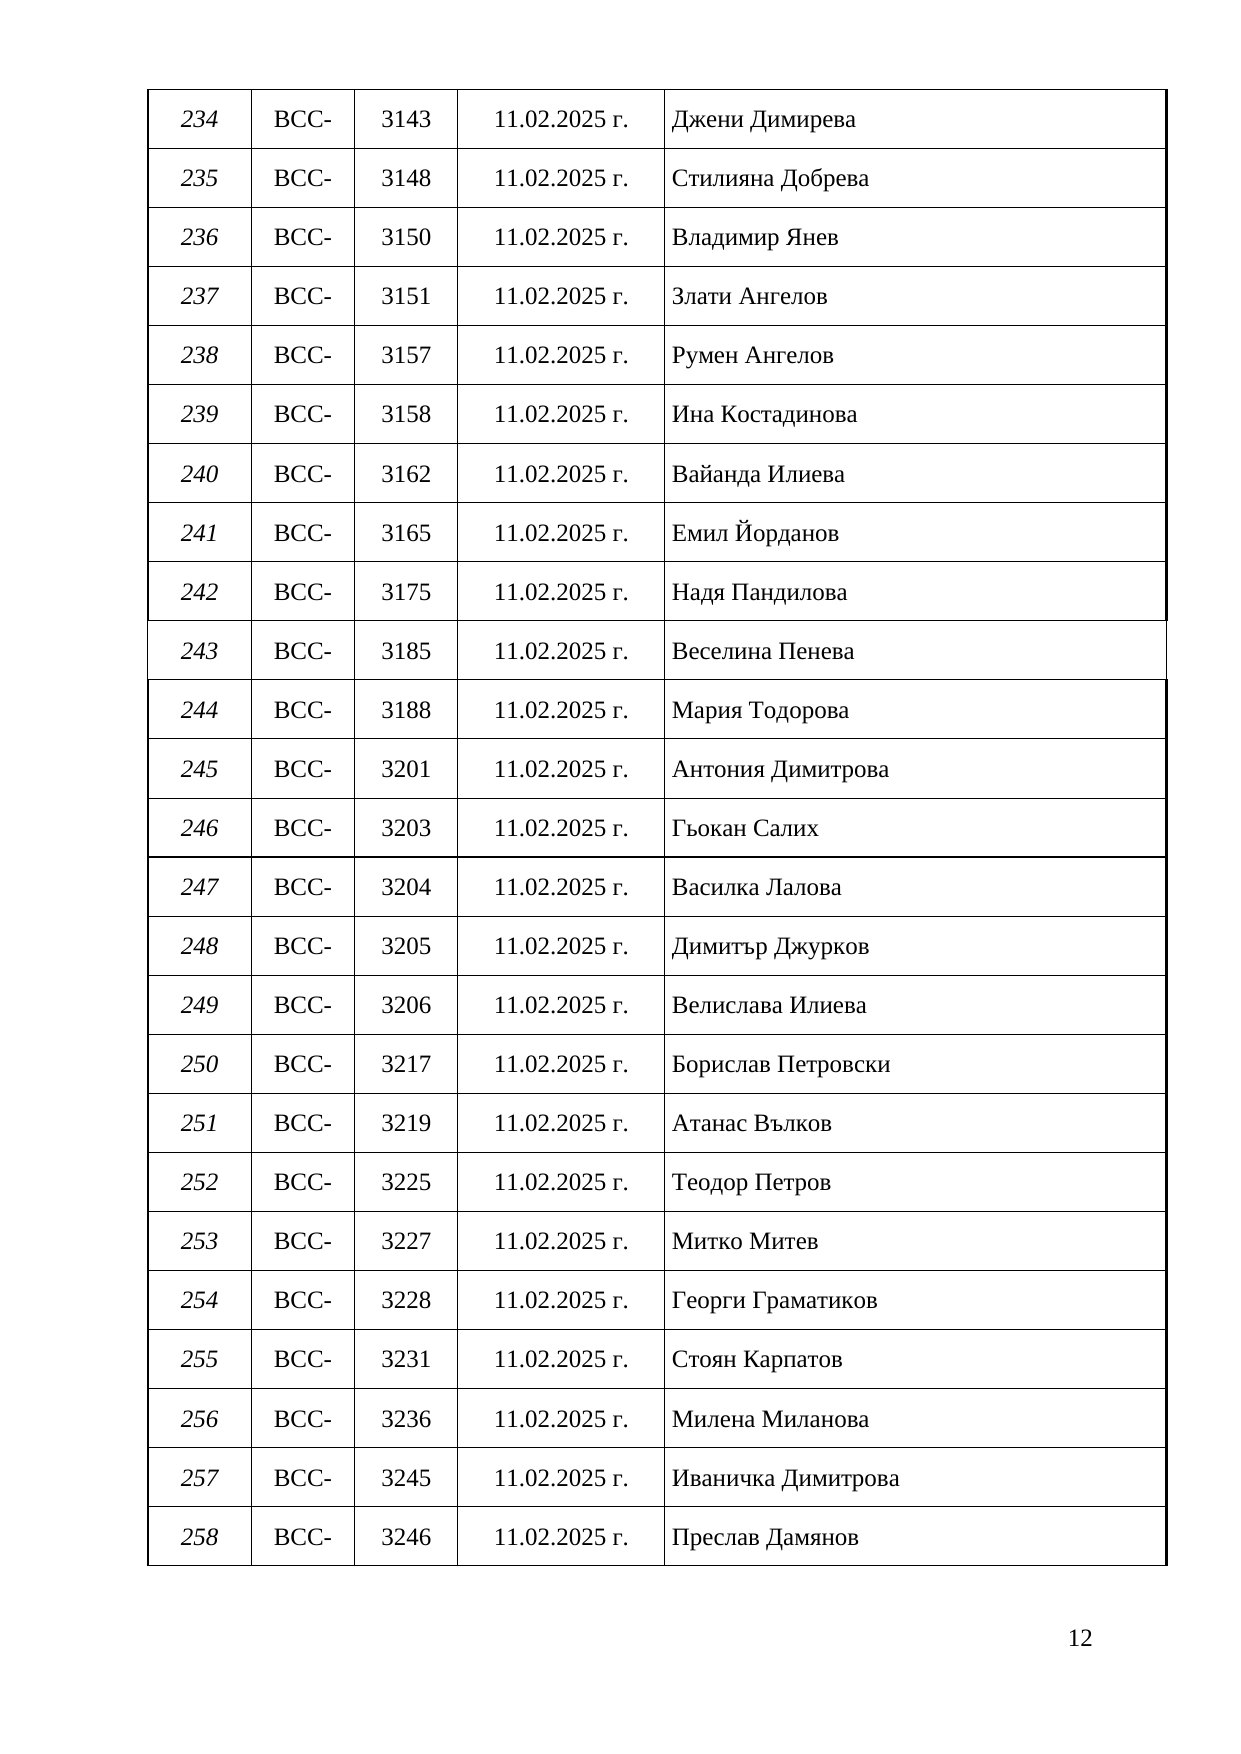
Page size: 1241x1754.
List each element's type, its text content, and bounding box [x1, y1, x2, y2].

table_cell 11.02.2025 г. [458, 1094, 664, 1152]
table_cell 3246 [355, 1507, 457, 1565]
table_cell ВСС- [252, 90, 354, 148]
table_cell 11.02.2025 г. [458, 1507, 664, 1565]
table_cell 11.02.2025 г. [458, 326, 664, 384]
table_cell Ина Костадинова [665, 385, 1165, 443]
table_cell Стилияна Добрева [665, 149, 1165, 207]
table_cell 11.02.2025 г. [458, 267, 664, 325]
table_cell 11.02.2025 г. [458, 739, 664, 797]
table_cell 11.02.2025 г. [458, 90, 664, 148]
table_cell Милена Миланова [665, 1389, 1165, 1447]
table_cell Емил Йорданов [665, 503, 1165, 561]
table_cell 242 [149, 562, 251, 620]
table_cell 3227 [355, 1212, 457, 1270]
table_cell 252 [149, 1153, 251, 1211]
table_cell 235 [149, 149, 251, 207]
table_cell 250 [149, 1035, 251, 1093]
table_cell 247 [149, 858, 251, 916]
table_cell 238 [149, 326, 251, 384]
table_cell 241 [149, 503, 251, 561]
table_cell 245 [149, 739, 251, 797]
table_cell 11.02.2025 г. [458, 1212, 664, 1270]
table_cell Веселина Пенева [665, 621, 1166, 679]
table_cell 3219 [355, 1094, 457, 1152]
table_cell ВСС- [252, 562, 354, 620]
table_cell 11.02.2025 г. [458, 917, 664, 974]
table_cell 11.02.2025 г. [458, 385, 664, 443]
table_cell 248 [149, 917, 251, 974]
table_cell ВСС- [252, 1094, 354, 1152]
table_cell ВСС- [252, 1330, 354, 1388]
table_cell ВСС- [252, 1212, 354, 1270]
table_cell 3148 [355, 149, 457, 207]
table_cell 11.02.2025 г. [458, 503, 664, 561]
table_cell 11.02.2025 г. [458, 562, 664, 620]
table_cell Джени Димирева [665, 90, 1165, 148]
table_cell 3203 [355, 799, 457, 856]
table_cell 3205 [355, 917, 457, 974]
table_cell Борислав Петровски [665, 1035, 1165, 1093]
table_cell 3151 [355, 267, 457, 325]
table_cell 244 [149, 680, 251, 738]
table_cell 249 [149, 976, 251, 1034]
table_cell ВСС- [252, 385, 354, 443]
table_cell 3206 [355, 976, 457, 1034]
table_cell Надя Пандилова [665, 562, 1165, 620]
table_cell ВСС- [252, 208, 354, 266]
table_cell Иваничка Димитрова [665, 1448, 1165, 1506]
table_cell 3157 [355, 326, 457, 384]
table_cell ВСС- [252, 680, 354, 738]
table_cell 11.02.2025 г. [458, 149, 664, 207]
table_cell 236 [149, 208, 251, 266]
table_cell 11.02.2025 г. [458, 1448, 664, 1506]
table_cell 3188 [355, 680, 457, 738]
table_cell 11.02.2025 г. [458, 680, 664, 738]
table_cell 3236 [355, 1389, 457, 1447]
table_cell Стоян Карпатов [665, 1330, 1165, 1388]
table_cell 256 [149, 1389, 251, 1447]
table_cell ВСС- [252, 858, 354, 916]
table_cell 11.02.2025 г. [458, 858, 664, 916]
table_cell ВСС- [252, 1035, 354, 1093]
table_cell 237 [149, 267, 251, 325]
table_cell ВСС- [252, 503, 354, 561]
table_cell ВСС- [252, 444, 354, 502]
table_cell ВСС- [252, 1389, 354, 1447]
table_cell 11.02.2025 г. [458, 621, 664, 679]
table_cell 11.02.2025 г. [458, 444, 664, 502]
table_cell 3158 [355, 385, 457, 443]
table_cell Велислава Илиева [665, 976, 1165, 1034]
table_cell ВСС- [252, 1507, 354, 1565]
table_cell 3165 [355, 503, 457, 561]
table_cell 258 [149, 1507, 251, 1565]
table_cell ВСС- [252, 326, 354, 384]
table_cell 240 [149, 444, 251, 502]
table_cell 11.02.2025 г. [458, 799, 664, 856]
table_cell Злати Ангелов [665, 267, 1165, 325]
table_cell 3204 [355, 858, 457, 916]
table_cell Вайанда Илиева [665, 444, 1165, 502]
table_cell 11.02.2025 г. [458, 1330, 664, 1388]
table_cell 11.02.2025 г. [458, 1035, 664, 1093]
table_cell 3228 [355, 1271, 457, 1329]
table_cell ВСС- [252, 1271, 354, 1329]
table_cell Митко Митев [665, 1212, 1165, 1270]
table_cell Гьокан Салих [665, 799, 1165, 856]
table_cell 251 [149, 1094, 251, 1152]
table_cell 3225 [355, 1153, 457, 1211]
table_cell Димитър Джурков [665, 917, 1165, 974]
table_cell 3175 [355, 562, 457, 620]
table_cell 3201 [355, 739, 457, 797]
table_cell 255 [149, 1330, 251, 1388]
table_cell 3185 [355, 621, 457, 679]
table_cell 11.02.2025 г. [458, 208, 664, 266]
table_cell Владимир Янев [665, 208, 1165, 266]
table_cell ВСС- [252, 917, 354, 974]
table_cell 234 [149, 90, 251, 148]
table_cell 3217 [355, 1035, 457, 1093]
table_cell Мария Тодорова [665, 680, 1165, 738]
table_cell ВСС- [252, 1448, 354, 1506]
table_cell 3231 [355, 1330, 457, 1388]
table_cell ВСС- [252, 621, 354, 679]
table_cell Теодор Петров [665, 1153, 1165, 1211]
table_cell 3162 [355, 444, 457, 502]
table_cell 3245 [355, 1448, 457, 1506]
table_cell ВСС- [252, 149, 354, 207]
table_cell 254 [149, 1271, 251, 1329]
table_cell Преслав Дамянов [665, 1507, 1165, 1565]
table_cell ВСС- [252, 267, 354, 325]
table_cell 11.02.2025 г. [458, 1271, 664, 1329]
table_cell Георги Граматиков [665, 1271, 1165, 1329]
table_cell 243 [148, 621, 251, 679]
table_cell 239 [149, 385, 251, 443]
table_cell 246 [149, 799, 251, 856]
table_cell 3150 [355, 208, 457, 266]
table_cell 11.02.2025 г. [458, 1389, 664, 1447]
table_cell Румен Ангелов [665, 326, 1165, 384]
table_cell 3143 [355, 90, 457, 148]
table_cell Атанас Вълков [665, 1094, 1165, 1152]
table_cell ВСС- [252, 739, 354, 797]
table_cell 11.02.2025 г. [458, 976, 664, 1034]
table_cell 257 [149, 1448, 251, 1506]
table_cell ВСС- [252, 1153, 354, 1211]
table_cell Василка Лалова [665, 858, 1165, 916]
table_cell 253 [149, 1212, 251, 1270]
table_cell ВСС- [252, 976, 354, 1034]
table_cell ВСС- [252, 799, 354, 856]
table_cell Антония Димитрова [665, 739, 1165, 797]
table_cell 11.02.2025 г. [458, 1153, 664, 1211]
